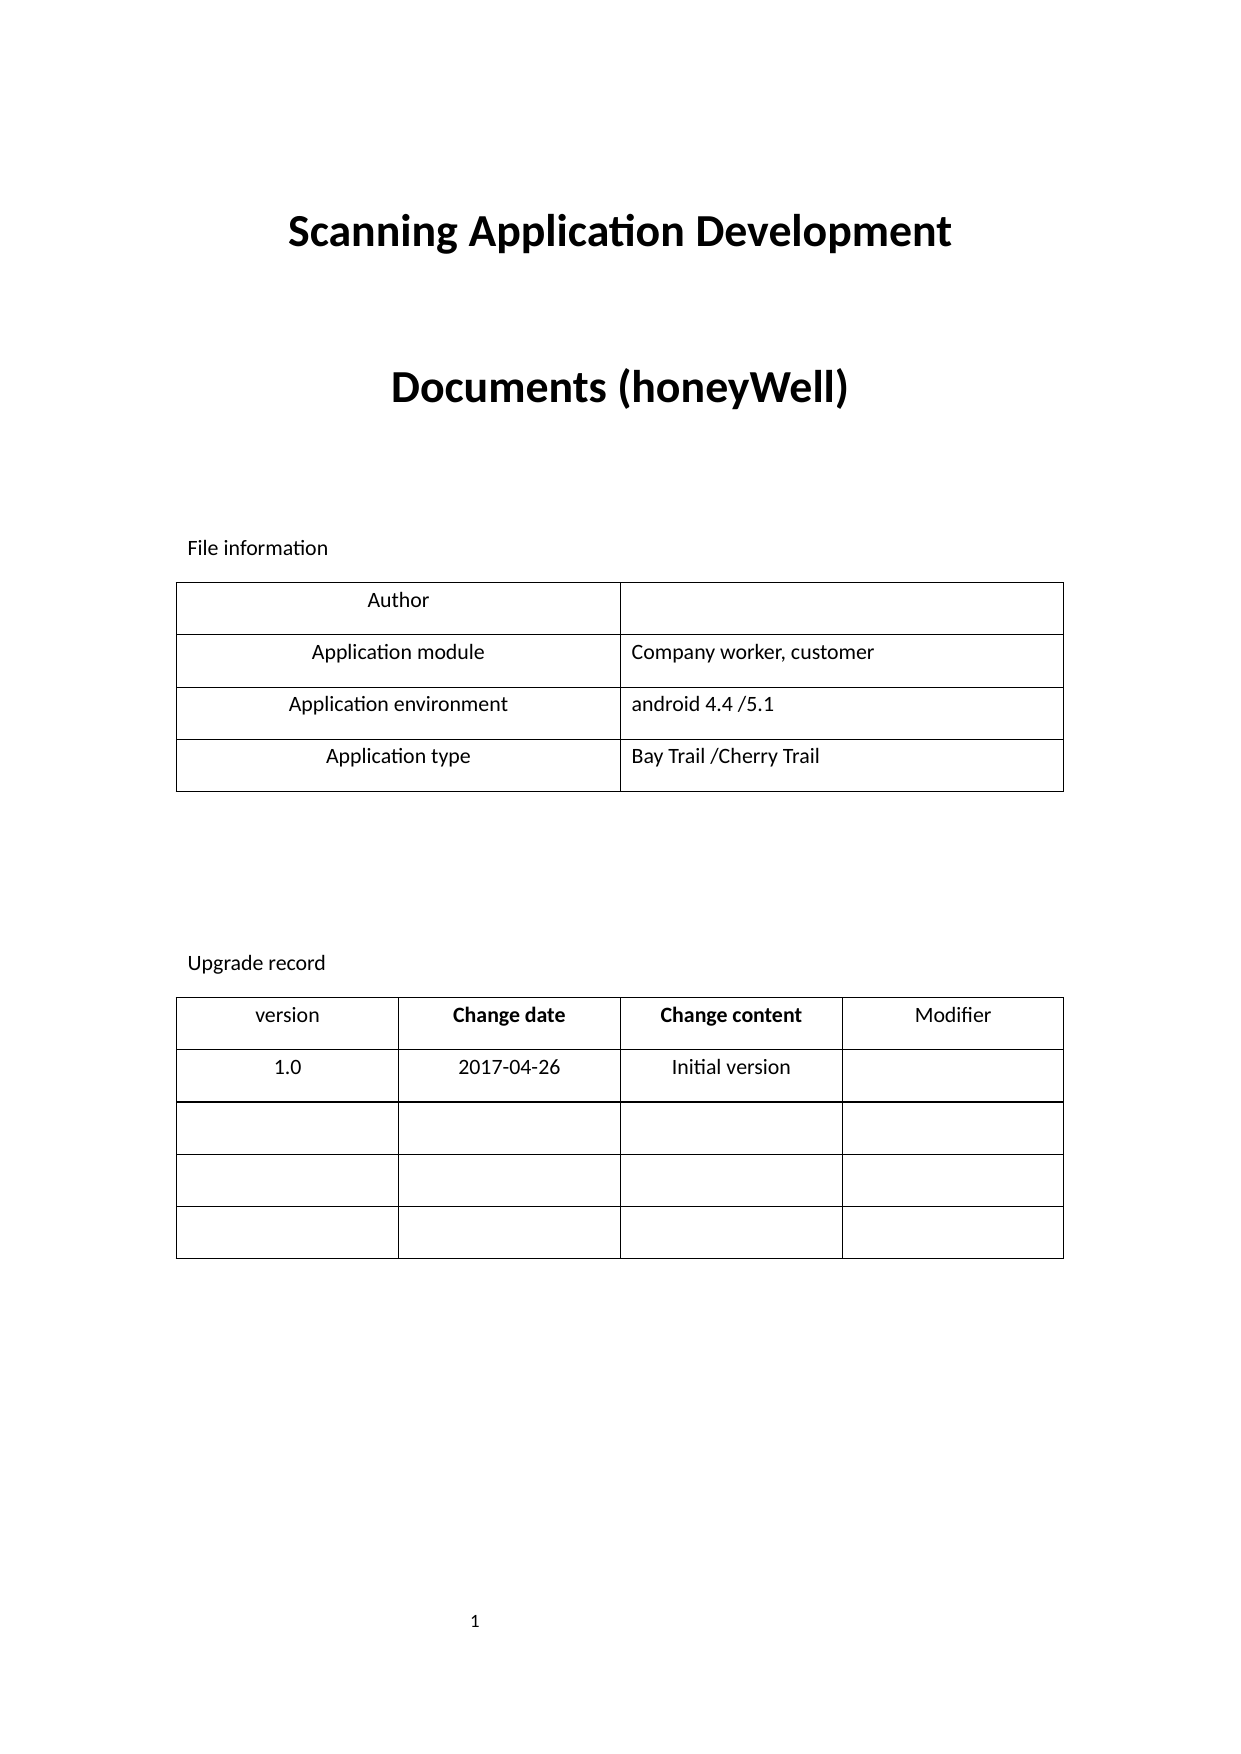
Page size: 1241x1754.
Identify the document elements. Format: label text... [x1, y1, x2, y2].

table_cell [621, 1207, 842, 1258]
table_cell Application module [177, 635, 620, 687]
table_cell [399, 1103, 620, 1153]
table_header Change date [399, 998, 620, 1049]
table_header Change content [621, 998, 842, 1049]
table_cell 1.0 [177, 1050, 398, 1101]
table_cell [177, 1155, 398, 1206]
table_cell Application environment [177, 688, 620, 739]
table_cell [177, 1103, 398, 1153]
table_cell [621, 1103, 842, 1153]
text File information [187, 531, 1053, 563]
table_cell Company worker, customer [621, 635, 1063, 687]
table_cell [843, 1050, 1063, 1101]
table_header Author [177, 583, 620, 634]
table_cell [177, 1207, 398, 1258]
table_cell [621, 1155, 842, 1206]
table_cell [843, 1103, 1063, 1153]
subtitle Scanning Application Development Documents (honeyWell) [187, 197, 1053, 418]
table_header version [177, 998, 398, 1049]
table_cell android 4.4 /5.1 [621, 688, 1063, 739]
table_cell Application type [177, 740, 620, 791]
table_cell Bay Trail /Cherry Trail [621, 740, 1063, 791]
text Upgrade record [187, 946, 1053, 978]
table_header [621, 583, 1063, 634]
table_cell [843, 1155, 1063, 1206]
table_cell [399, 1155, 620, 1206]
table_cell [399, 1207, 620, 1258]
table_cell Initial version [621, 1050, 842, 1101]
table_cell [843, 1207, 1063, 1258]
table_cell 2017-04-26 [399, 1050, 620, 1101]
table_header Modifier [843, 998, 1063, 1049]
